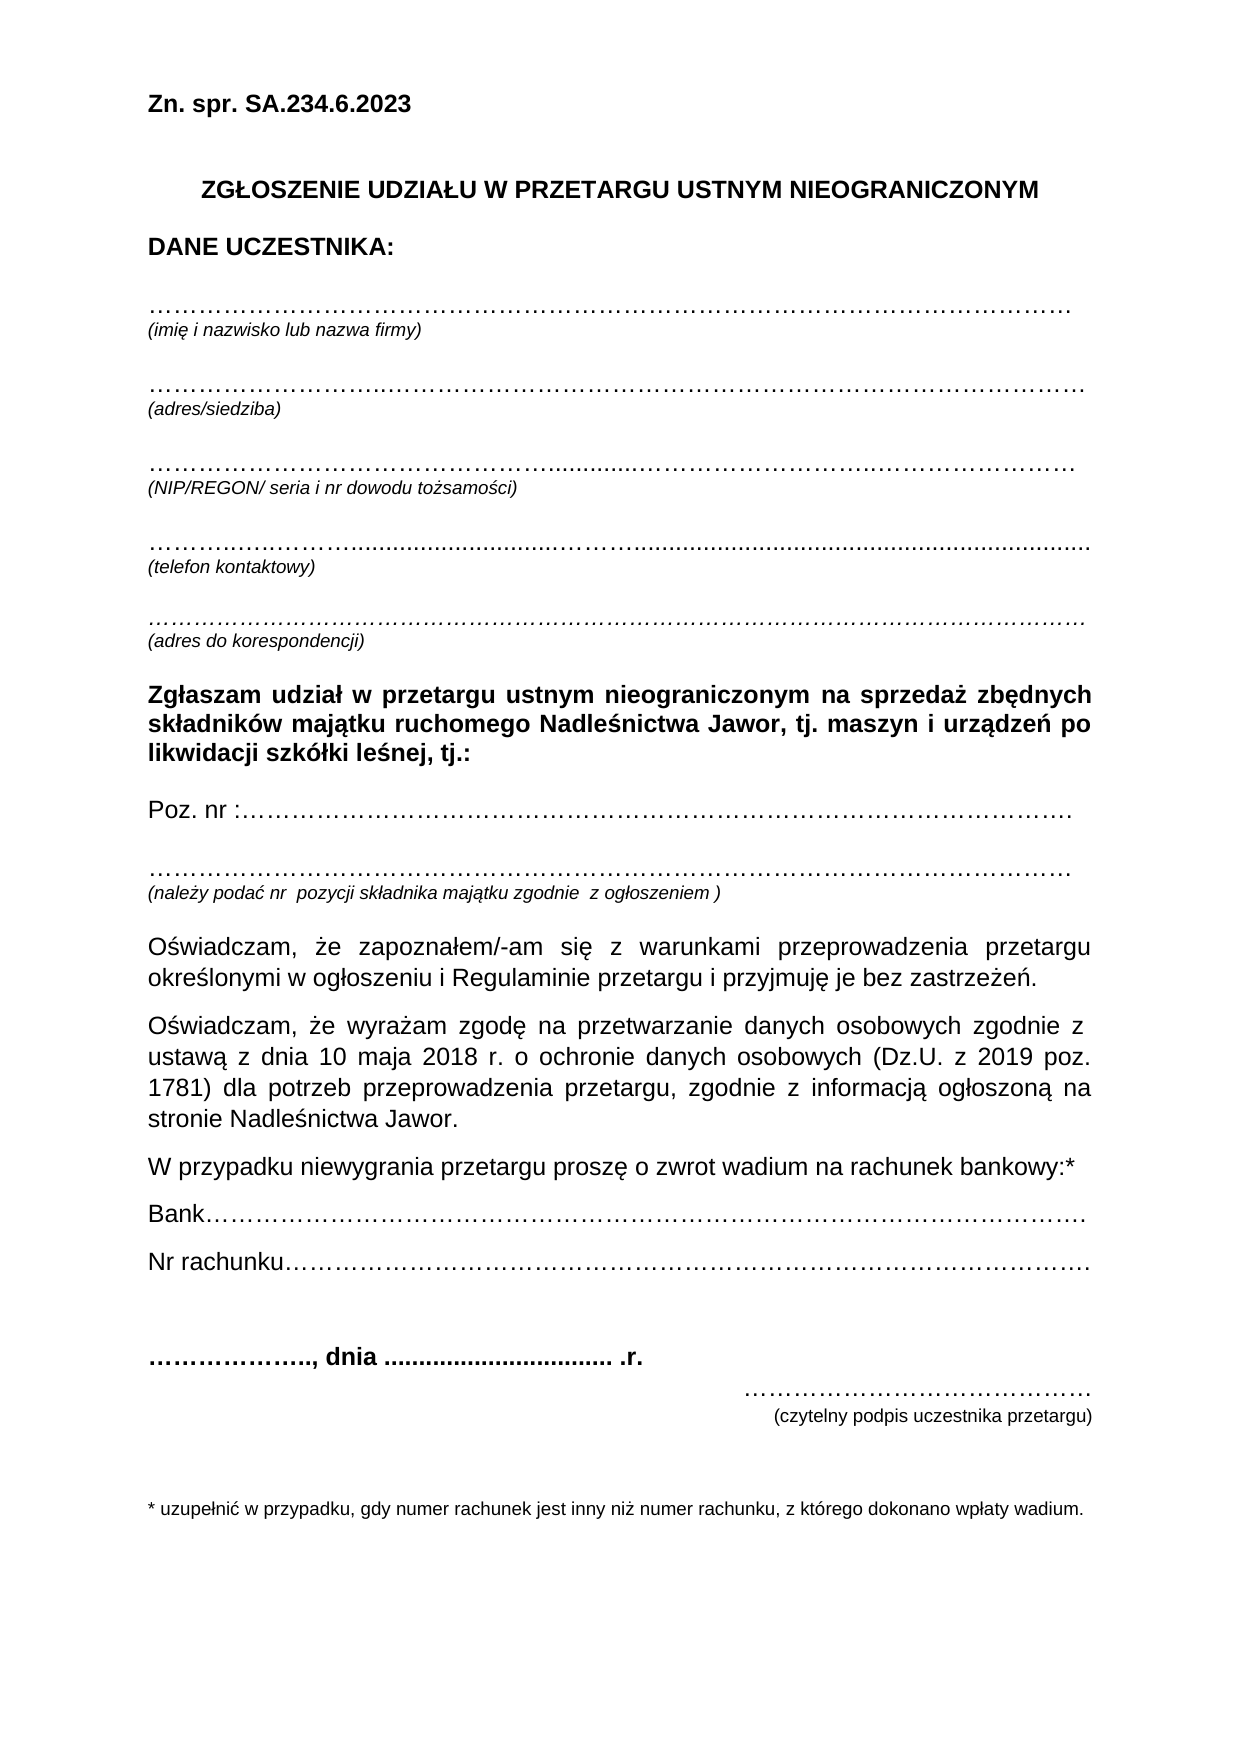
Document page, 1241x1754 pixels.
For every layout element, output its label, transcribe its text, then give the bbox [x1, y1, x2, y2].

text (należy podać nr pozycji składnika majątku zgodnie z ogłoszeniem ) [148, 882, 1092, 903]
text ………..…..………..............................……….................................................................. [148, 527, 1092, 556]
text ………………………………………………………………………………………………… [148, 290, 1092, 319]
text W przypadku niewygrania przetargu proszę o zwrot wadium na rachunek bankowy:* [148, 1152, 1092, 1180]
text Nr rachunku……………………………………………………………………………………. [148, 1247, 1092, 1276]
text ………………………………………….............………………………..…………………… [148, 448, 1092, 477]
text Bank……………………………………………………………………………………………. [148, 1199, 1092, 1228]
text ………………………..………………………………………………………………………… [148, 369, 1092, 398]
text ………………………………………………………………………………………………… [148, 853, 1092, 882]
text Oświadczam, że zapoznałem/-am się z warunkami przeprowadzenia przetargu określonymi w ogłoszeniu i Regulaminie przetargu i przyjmuję je bez zastrzeżeń. [148, 932, 1092, 992]
text ZGŁOSZENIE UDZIAŁU W PRZETARGU USTNYM NIEOGRANICZONYM [148, 175, 1092, 204]
text ……………….., dnia ................................. .r. [148, 1342, 1092, 1371]
text DANE UCZESTNIKA: [148, 232, 1092, 261]
text Zgłaszam udział w przetargu ustnym nieograniczonym na sprzedaż zbędnych składników majątku ruchomego Nadleśnictwa Jawor, tj. maszyn i urządzeń po likwidacji szkółki leśnej, tj.: [148, 680, 1092, 767]
text (adres do korespondencji) [148, 630, 1092, 652]
text Poz. nr :………………………………………………………………………………………. [148, 795, 1092, 824]
text (imię i nazwisko lub nazwa firmy) [148, 319, 1092, 340]
text (adres/siedziba) [148, 398, 1092, 419]
text (czytelny podpis uczestnika przetargu) [148, 1404, 1092, 1426]
text Oświadczam, że wyrażam zgodę na przetwarzanie danych osobowych zgodnie z ustawą z dnia 10 maja 2018 r. o ochronie danych osobowych (Dz.U. z 2019 poz. 1781) dla potrzeb przeprowadzenia przetargu, zgodnie z informacją ogłoszoną na stronie Nadleśnictwa Jawor. [148, 1011, 1092, 1133]
text Zn. spr. SA.234.6.2023 [148, 89, 1092, 117]
text …………………………………… [148, 1373, 1092, 1402]
text (telefon kontaktowy) [148, 556, 1092, 577]
text (NIP/REGON/ seria i nr dowodu tożsamości) [148, 477, 1092, 498]
text …………………………………………………………………………………………………………… [148, 604, 1092, 630]
text * uzupełnić w przypadku, gdy numer rachunek jest inny niż numer rachunku, z którego dokonano wpłaty wadium. [148, 1497, 1092, 1519]
